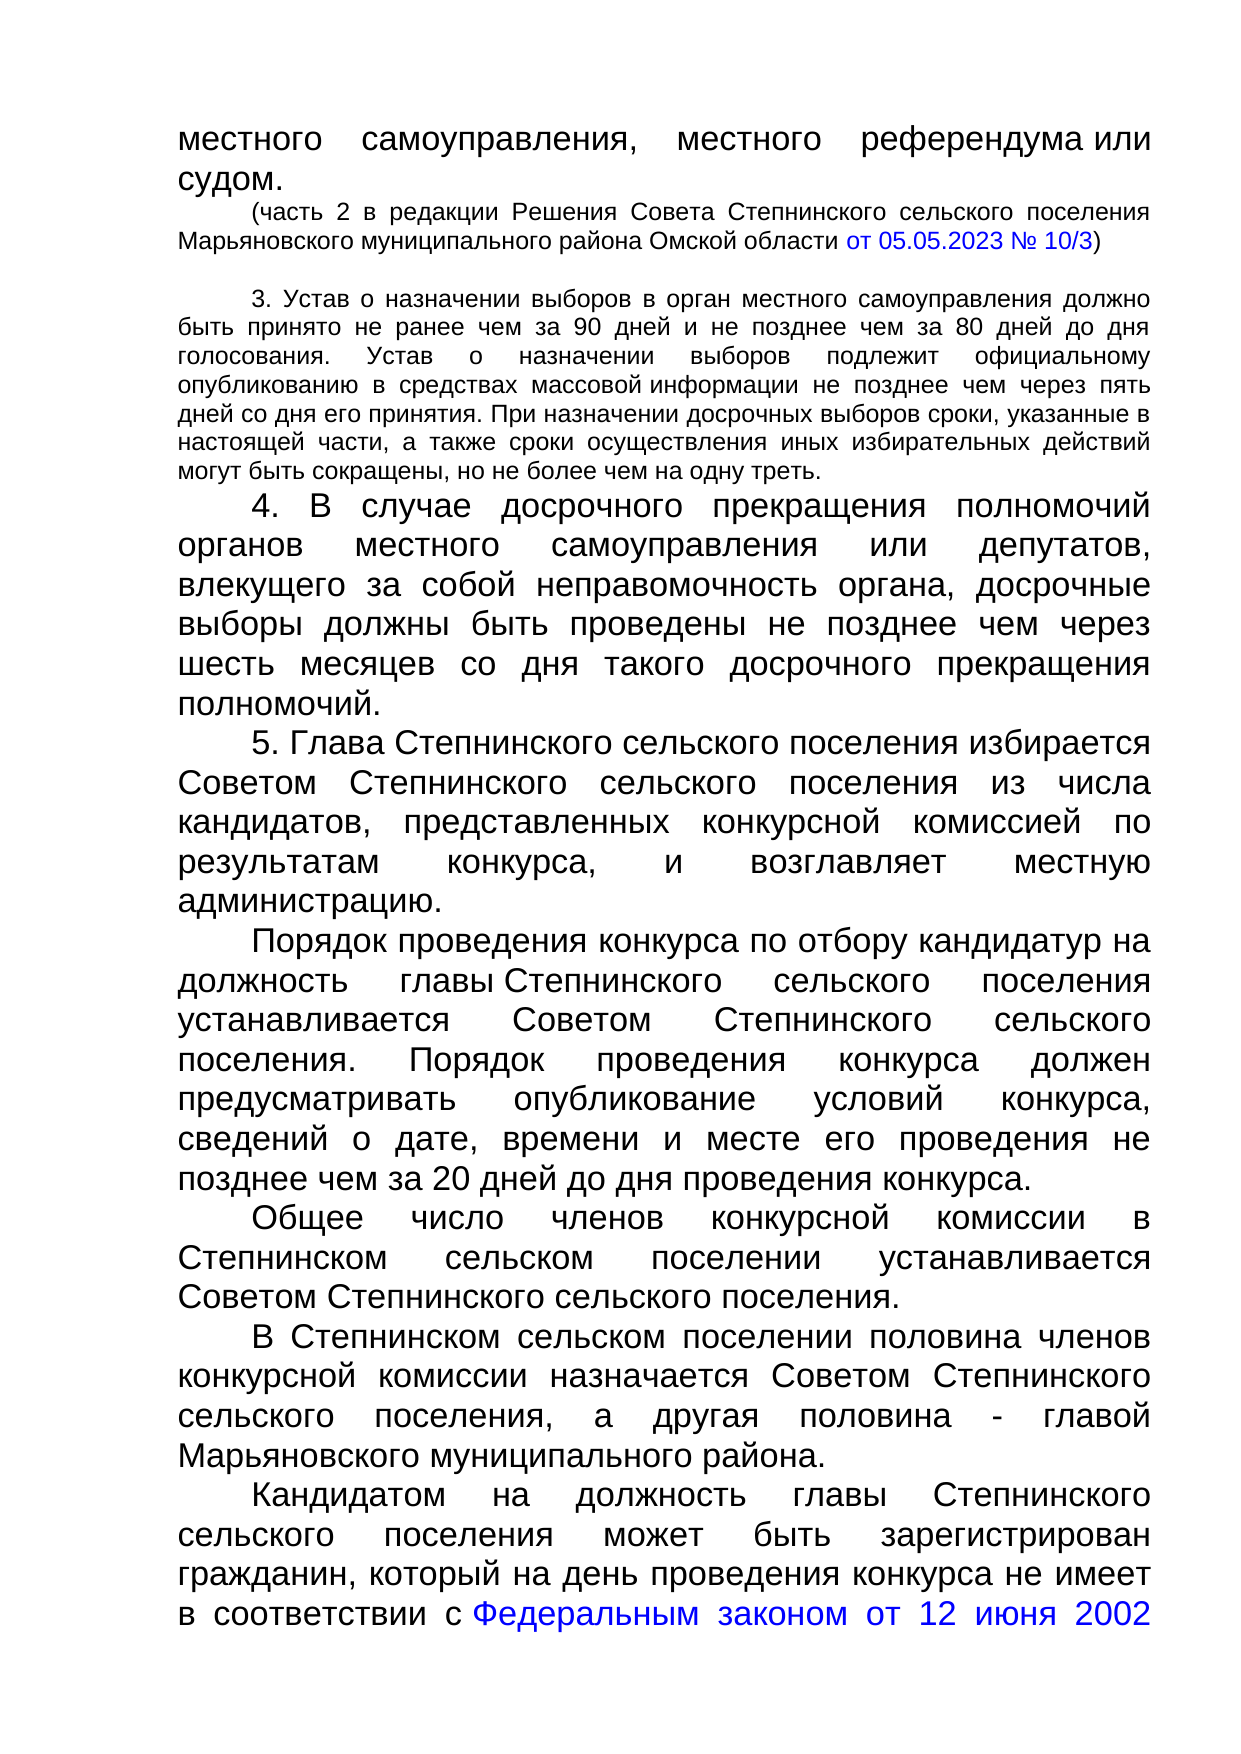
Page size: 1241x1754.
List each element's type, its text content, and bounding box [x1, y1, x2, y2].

text (часть 2 в редакции Решения Совета Степнинского сельского поселения Марьяновского муниципального района Омской области от 05.05.2023 № 10/3) [177, 197, 1152, 255]
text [177, 118, 1152, 197]
text 3. Устав о назначении выборов в орган местного самоуправления должно быть принято не ранее чем за 90 дней и не позднее чем за 80 дней до дня голосования. Устав о назначении выборов подлежит официальному опубликованию в средствах массовой информации не позднее чем через пять дней со дня его принятия. При назначении досрочных выборов сроки, указанные в настоящей части, а также сроки осуществления иных избирательных действий могут быть сокращены, но не более чем на одну треть. [177, 283, 1152, 485]
text 5. Глава Степнинского сельского поселения избирается Советом Степнинского сельского поселения из числа кандидатов, представленных конкурсной комиссией по результатам конкурса, и возглавляет местную администрацию. [177, 722, 1152, 920]
text 4. В случае досрочного прекращения полномочий органов местного самоуправления или депутатов, влекущего за собой неправомочность органа, досрочные выборы должны быть проведены не позднее чем через шесть месяцев со дня такого досрочного прекращения полномочий. [177, 485, 1152, 722]
text Порядок проведения конкурса по отбору кандидатур на должность главы Степнинского сельского поселения устанавливается Советом Степнинского сельского поселения. Порядок проведения конкурса должен предусматривать опубликование условий конкурса, сведений о дате, времени и месте его проведения не позднее чем за 20 дней до дня проведения конкурса. [177, 920, 1152, 1197]
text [177, 1474, 1152, 1633]
text В Степнинском сельском поселении половина членов конкурсной комиссии назначается Советом Степнинского сельского поселения, а другая половина - главой Марьяновского муниципального района. [177, 1316, 1152, 1474]
text Общее число членов конкурсной комиссии в Степнинском сельском поселении устанавливается Советом Степнинского сельского поселения. [177, 1197, 1152, 1316]
